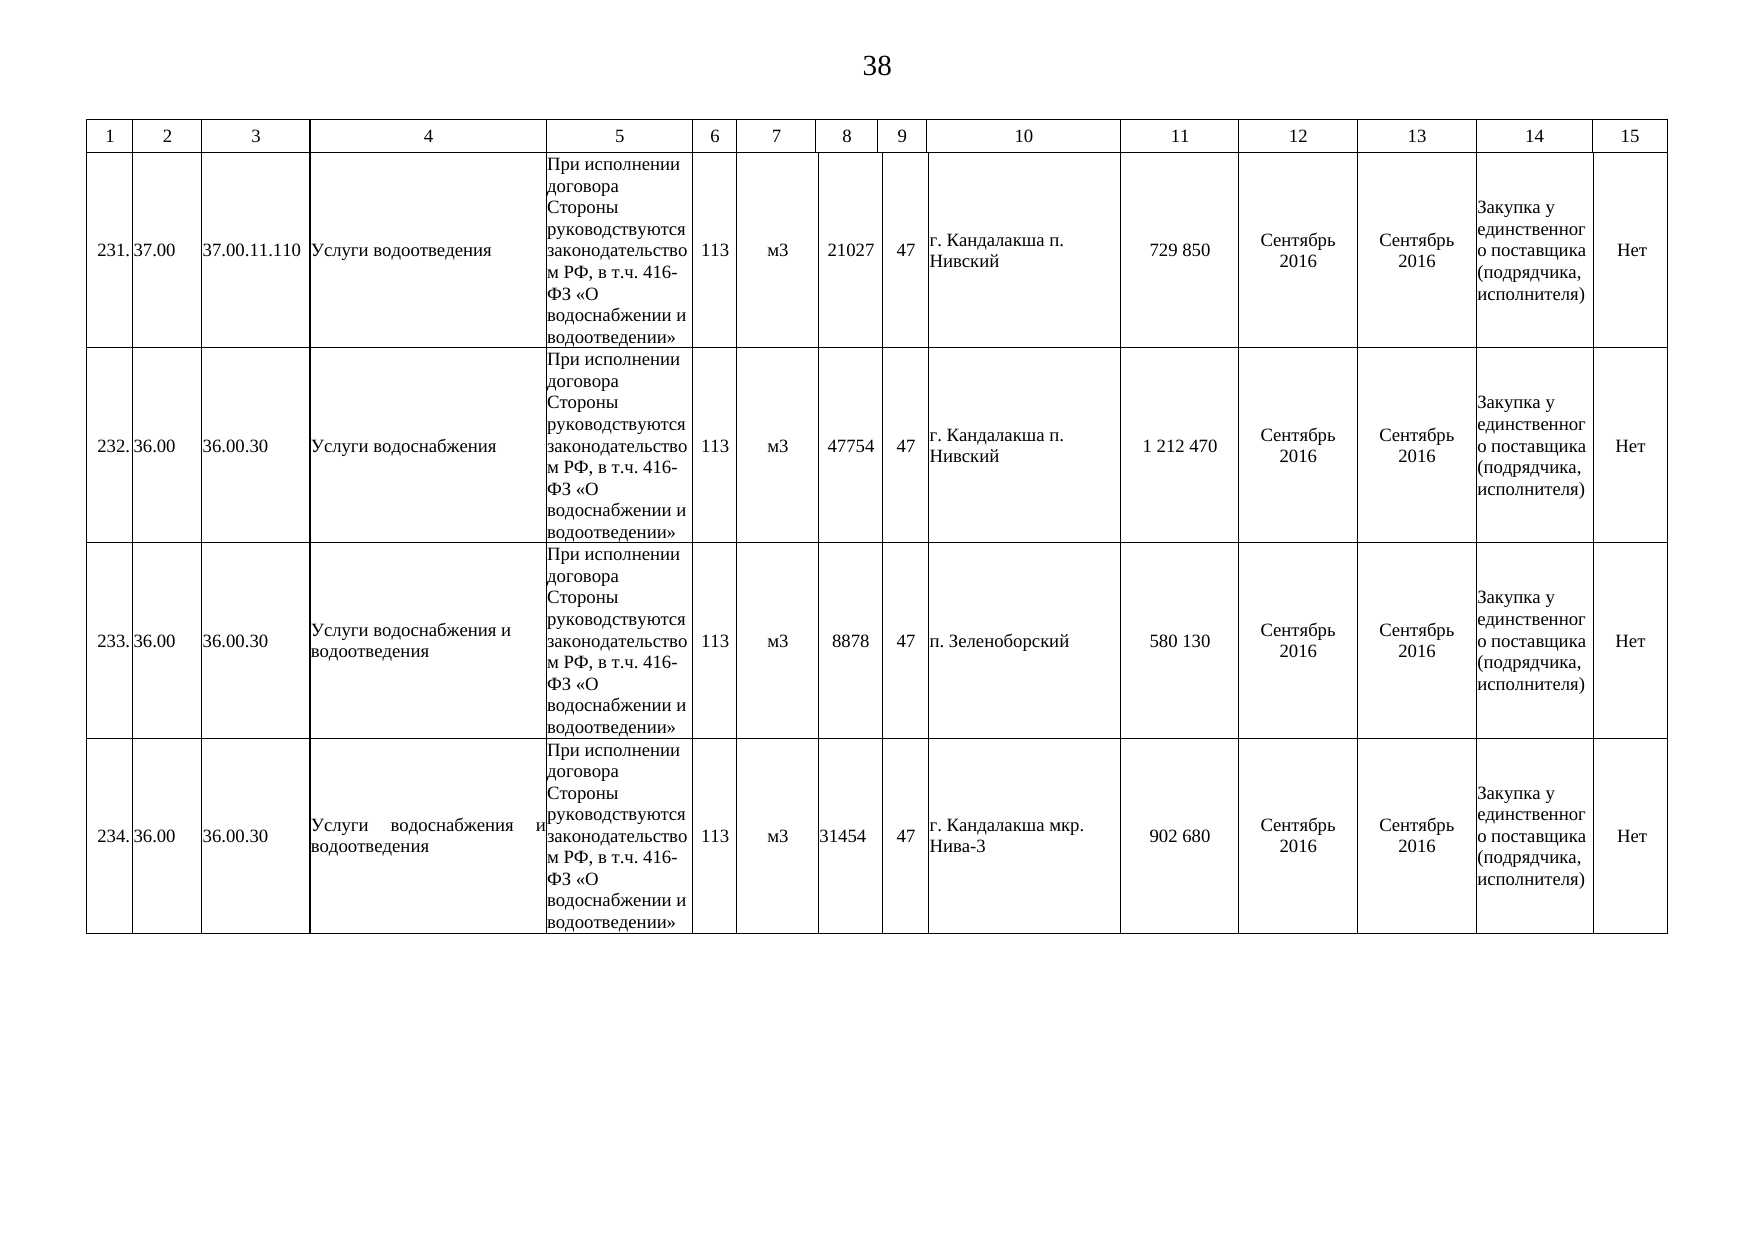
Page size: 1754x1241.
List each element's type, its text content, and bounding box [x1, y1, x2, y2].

table_header 8 [816, 120, 877, 152]
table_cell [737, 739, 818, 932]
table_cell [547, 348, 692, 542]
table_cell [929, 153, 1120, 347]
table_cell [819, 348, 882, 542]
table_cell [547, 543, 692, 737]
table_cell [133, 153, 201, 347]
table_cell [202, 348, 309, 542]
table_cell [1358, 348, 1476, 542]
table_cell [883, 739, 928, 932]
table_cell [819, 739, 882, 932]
table_header 1 [87, 120, 132, 152]
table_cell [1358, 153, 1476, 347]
table_header 9 [878, 120, 926, 152]
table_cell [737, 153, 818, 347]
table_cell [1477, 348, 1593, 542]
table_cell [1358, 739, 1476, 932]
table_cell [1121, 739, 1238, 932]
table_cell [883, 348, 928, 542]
table_header 15 [1593, 120, 1667, 152]
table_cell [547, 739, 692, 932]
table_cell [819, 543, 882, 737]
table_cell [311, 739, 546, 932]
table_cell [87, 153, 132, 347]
table_header 5 [547, 120, 692, 152]
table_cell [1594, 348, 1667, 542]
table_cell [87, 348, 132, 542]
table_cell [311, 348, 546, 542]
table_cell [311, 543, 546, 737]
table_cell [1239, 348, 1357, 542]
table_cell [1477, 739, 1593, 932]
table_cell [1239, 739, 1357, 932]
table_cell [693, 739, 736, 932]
table_header 3 [202, 120, 309, 152]
table_header 4 [311, 120, 546, 152]
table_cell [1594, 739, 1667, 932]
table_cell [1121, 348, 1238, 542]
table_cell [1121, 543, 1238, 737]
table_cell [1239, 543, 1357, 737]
table_header 6 [693, 120, 736, 152]
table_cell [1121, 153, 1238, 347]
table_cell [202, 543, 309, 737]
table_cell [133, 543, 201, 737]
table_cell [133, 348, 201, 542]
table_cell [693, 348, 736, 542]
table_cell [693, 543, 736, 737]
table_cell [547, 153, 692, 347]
table_header 12 [1239, 120, 1357, 152]
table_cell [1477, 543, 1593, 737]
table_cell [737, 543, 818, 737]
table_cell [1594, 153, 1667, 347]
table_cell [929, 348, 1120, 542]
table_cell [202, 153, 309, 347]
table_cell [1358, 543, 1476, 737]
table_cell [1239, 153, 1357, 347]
table_header 11 [1121, 120, 1238, 152]
table_header 14 [1477, 120, 1592, 152]
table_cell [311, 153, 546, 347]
table_header 2 [133, 120, 201, 152]
table_header 7 [737, 120, 815, 152]
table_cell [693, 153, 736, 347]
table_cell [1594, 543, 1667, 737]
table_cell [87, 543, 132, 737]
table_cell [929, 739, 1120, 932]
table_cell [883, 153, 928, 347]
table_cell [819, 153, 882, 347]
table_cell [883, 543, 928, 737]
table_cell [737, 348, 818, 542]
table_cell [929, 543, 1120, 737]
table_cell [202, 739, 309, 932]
table_header 10 [927, 120, 1120, 152]
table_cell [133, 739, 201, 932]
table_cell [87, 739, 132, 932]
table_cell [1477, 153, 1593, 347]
table_header 13 [1358, 120, 1476, 152]
